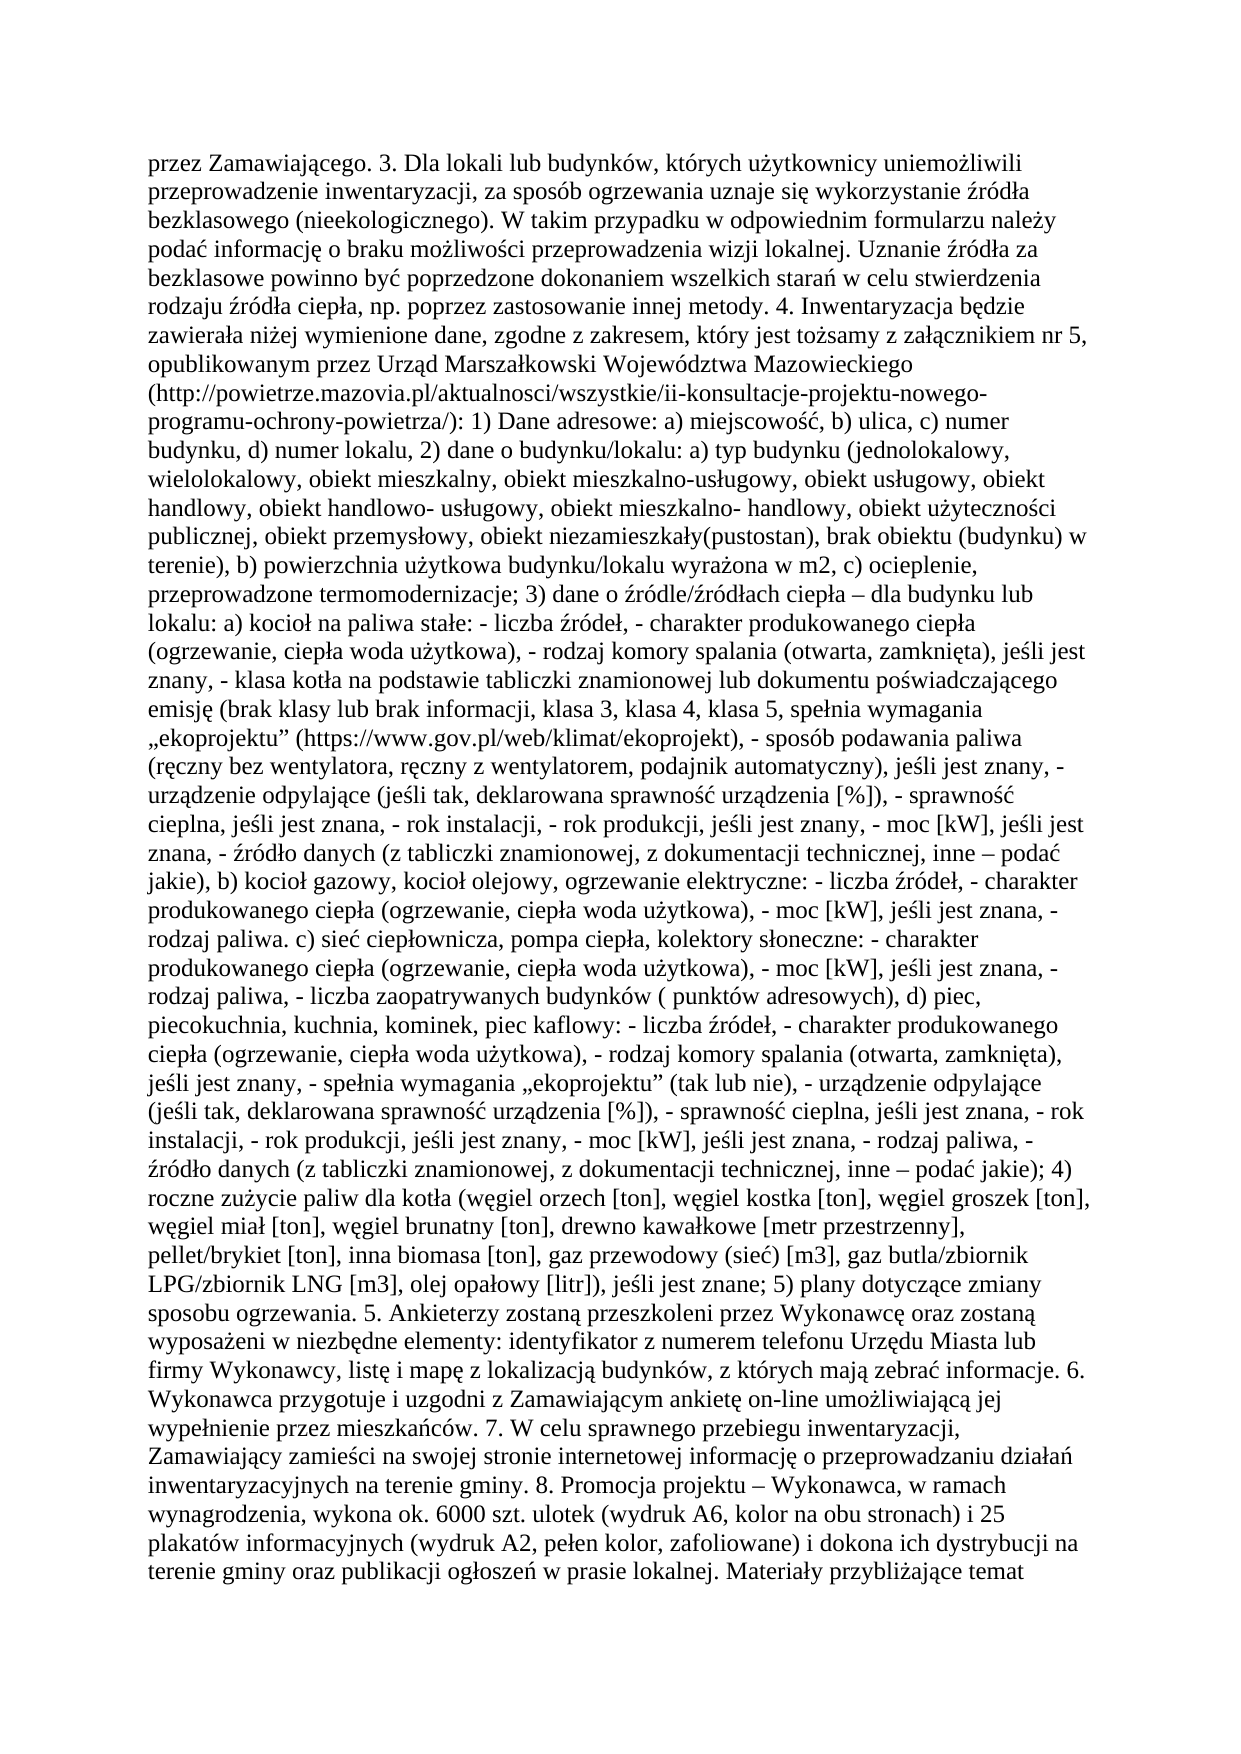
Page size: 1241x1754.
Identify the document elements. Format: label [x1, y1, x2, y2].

text [148, 148, 1093, 1585]
